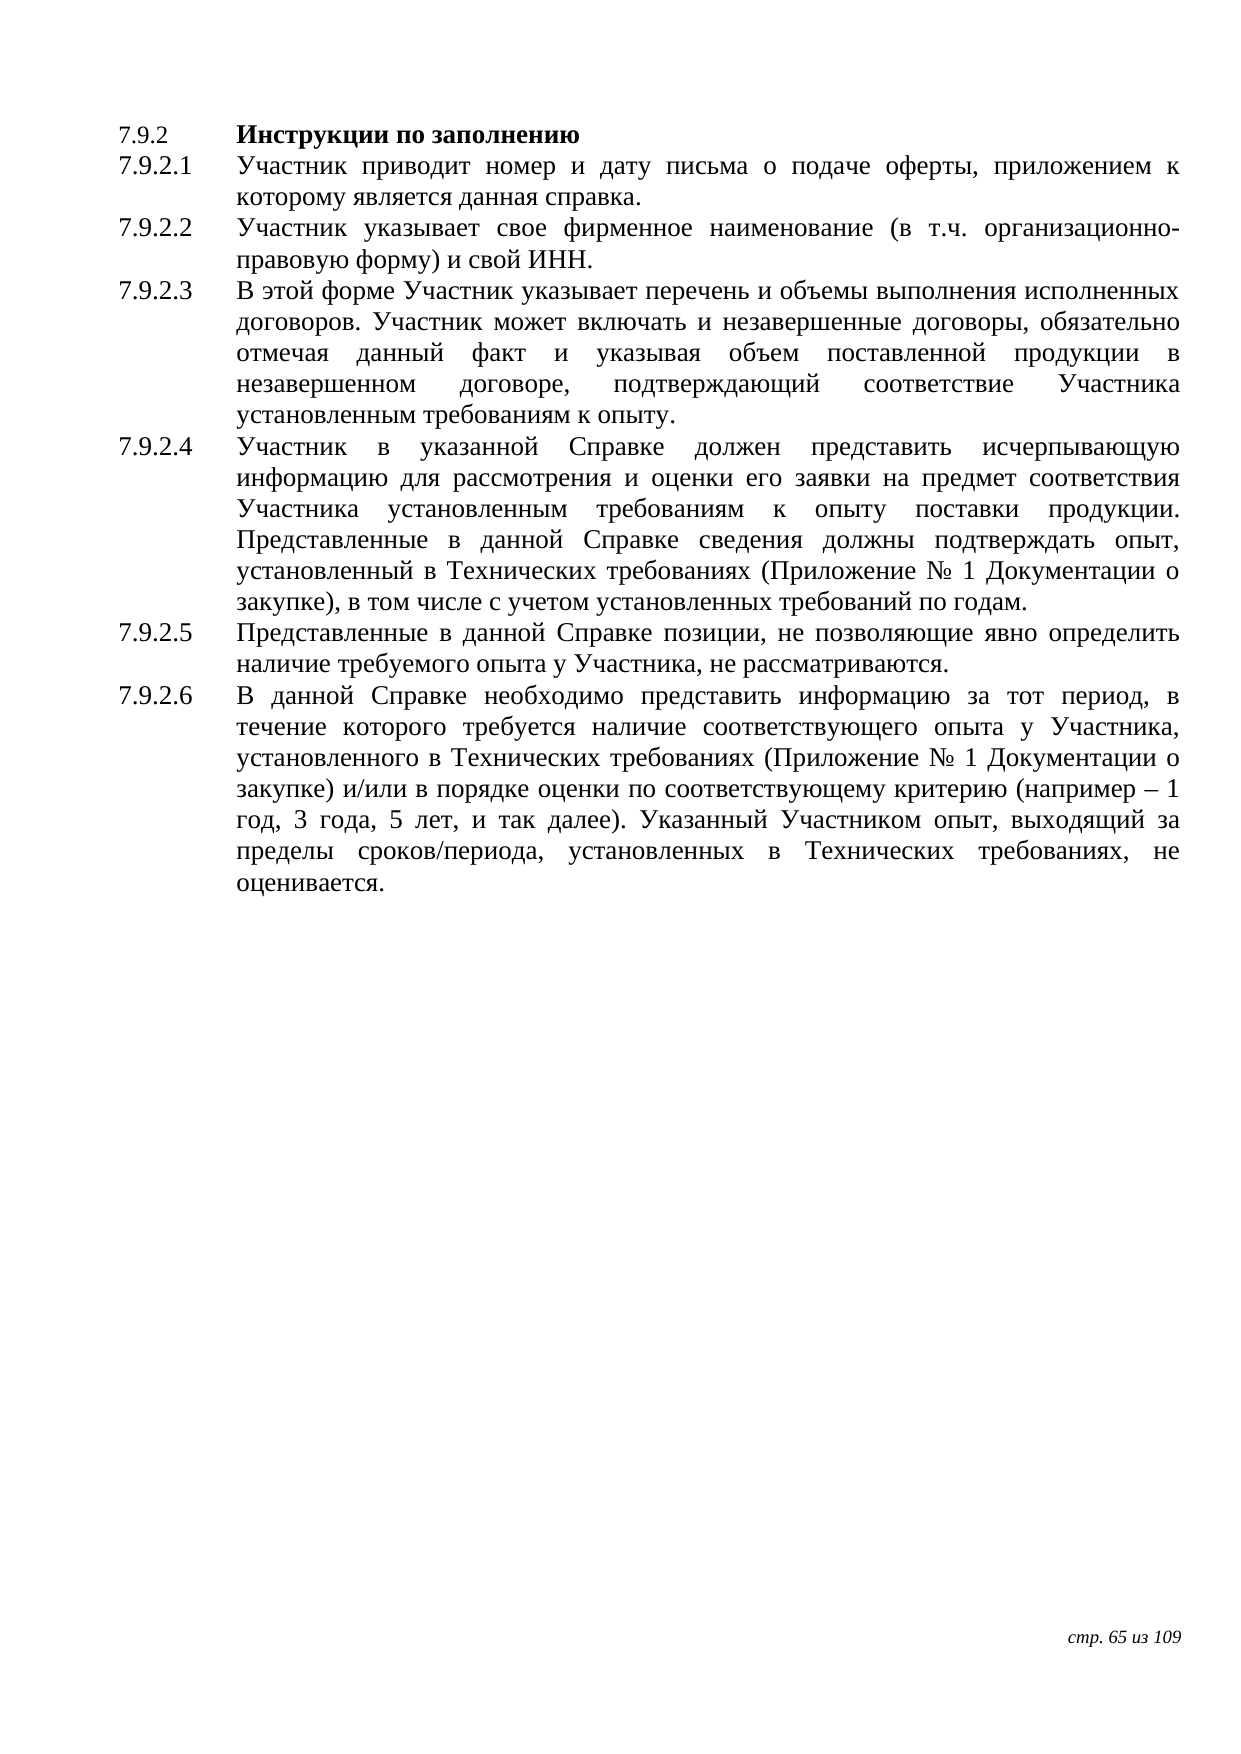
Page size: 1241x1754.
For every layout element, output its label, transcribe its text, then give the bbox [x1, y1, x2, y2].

text Участник приводит номер и дату письма о подаче оферты, приложением к которому является данная справка. [118, 149, 1181, 212]
text Участник указывает свое фирменное наименование (в т.ч. организационно-правовую форму) и свой ИНН. [118, 212, 1181, 274]
text В этой форме Участник указывает перечень и объемы выполнения исполненных договоров. Участник может включать и незавершенные договоры, обязательно отмечая данный факт и указывая объем поставленной продукции в незавершенном договоре, подтверждающий соответствие Участника установленным требованиям к опыту. [118, 274, 1181, 429]
text Инструкции по заполнению [118, 118, 1181, 149]
text Участник в указанной Справке должен представить исчерпывающую информацию для рассмотрения и оценки его заявки на предмет соответствия Участника установленным требованиям к опыту поставки продукции. Представленные в данной Справке сведения должны подтверждать опыт, установленный в Технических требованиях (Приложение № 1 Документации о закупке), в том числе с учетом установленных требований по годам. [118, 429, 1181, 616]
text Представленные в данной Справке позиции, не позволяющие явно определить наличие требуемого опыта у Участника, не рассматриваются. [118, 616, 1181, 679]
text В данной Справке необходимо представить информацию за тот период, в течение которого требуется наличие соответствующего опыта у Участника, установленного в Технических требованиях (Приложение № 1 Документации о закупке) и/или в порядке оценки по соответствующему критерию (например – 1 год, 3 года, 5 лет, и так далее). Указанный Участником опыт, выходящий за пределы сроков/периода, установленных в Технических требованиях, не оценивается. [118, 679, 1181, 897]
